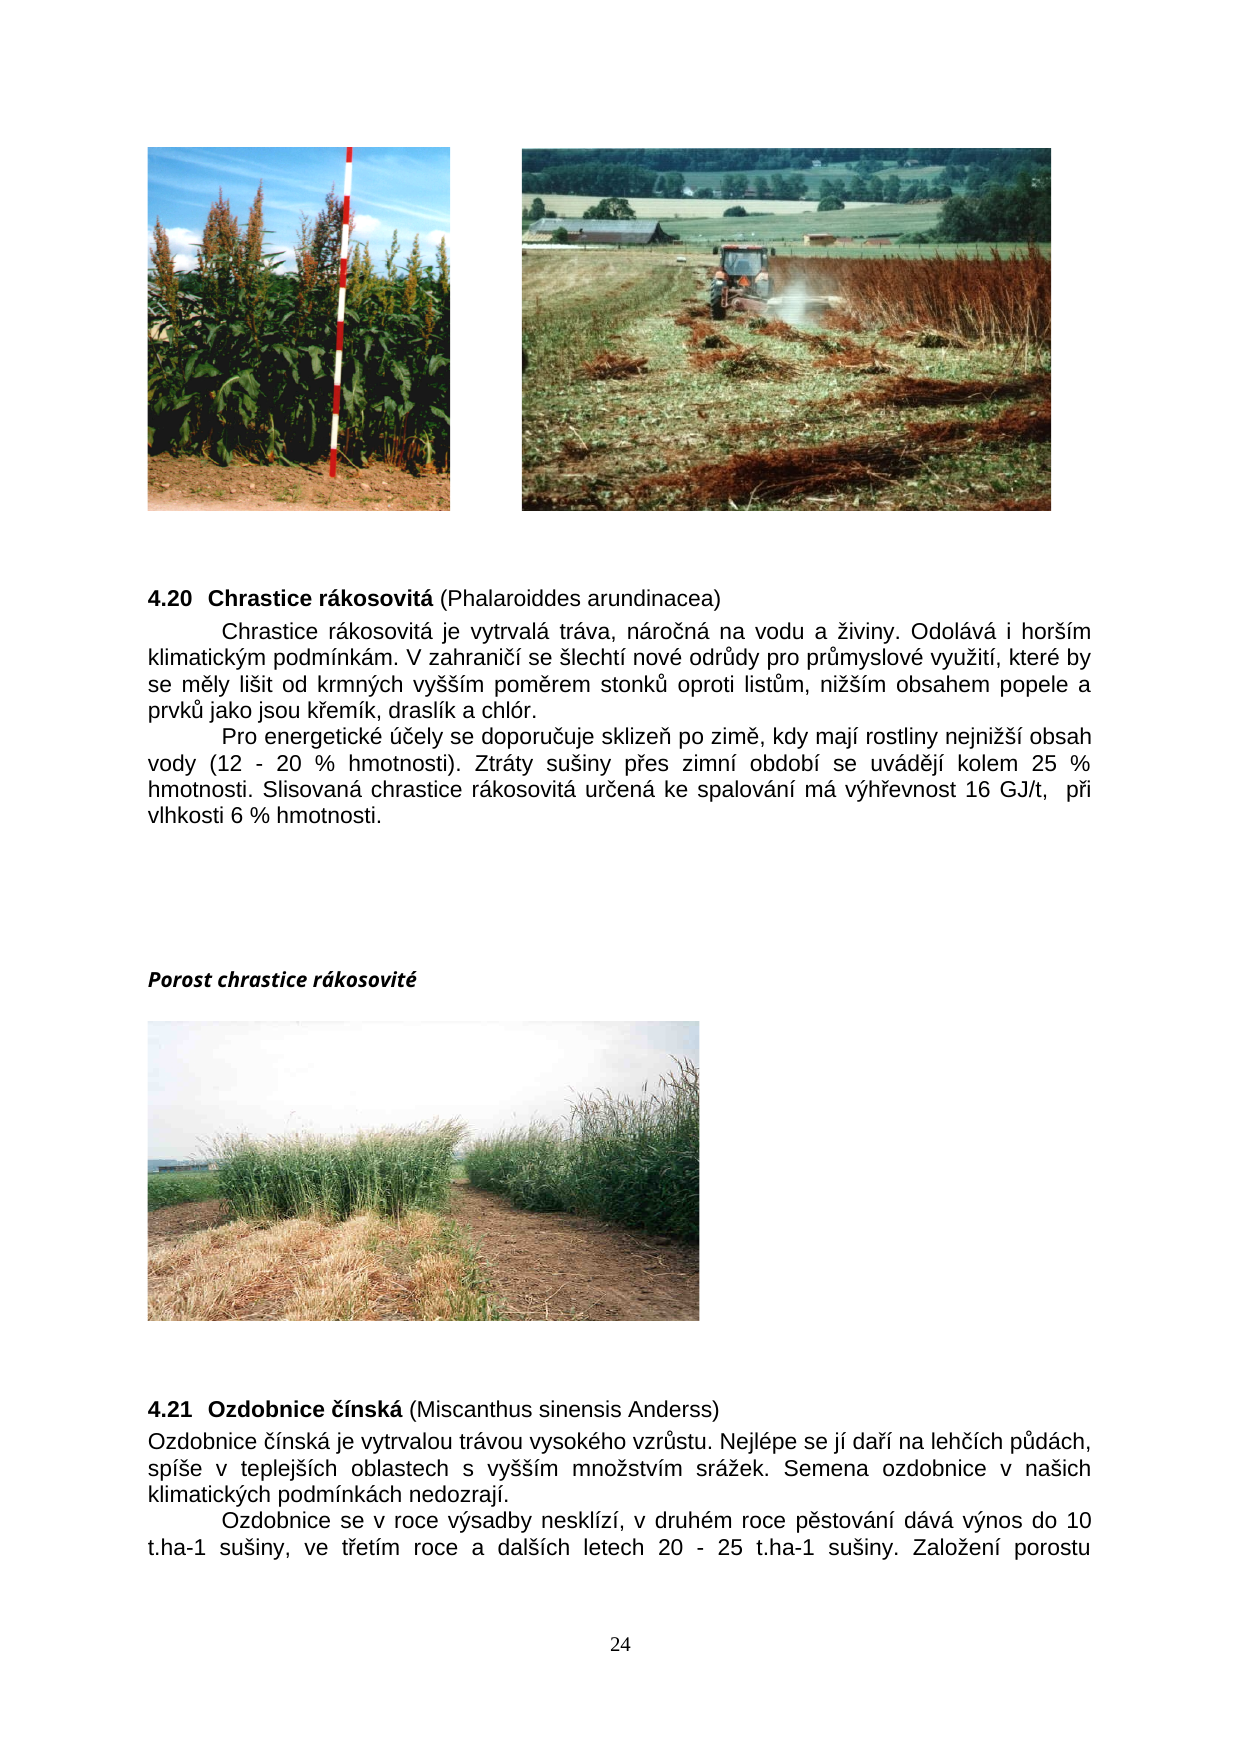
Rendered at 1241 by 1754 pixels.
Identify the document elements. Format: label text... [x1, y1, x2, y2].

text Chrastice rákosovitá je vytrvalá tráva, náročná na vodu a živiny. Odolává i horším klimatickým podmínkám. V zahraničí se šlechtí nové odrůdy pro průmyslové využití, které by se měly lišit od krmných vyšším poměrem stonků oproti listům, nižším obsahem popele a prvků jako jsou křemík, draslík a chlór. [148, 618, 1092, 723]
text Porost chrastice rákosovité [148, 965, 1092, 993]
text Ozdobnice čínská je vytrvalou trávou vysokého vzrůstu. Nejlépe se jí daří na lehčích půdách, spíše v teplejších oblastech s vyšším množstvím srážek. Semena ozdobnice v našich klimatických podmínkách nedozrají. [148, 1428, 1092, 1507]
subtitle Ozdobnice čínská (Miscanthus sinensis Anderss) [148, 1396, 1092, 1422]
subtitle Chrastice rákosovitá (Phalaroiddes arundinacea) [148, 585, 1092, 612]
picture [521, 148, 1052, 511]
picture [147, 147, 451, 511]
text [148, 1507, 1092, 1560]
picture [147, 1021, 700, 1321]
text Pro energetické účely se doporučuje sklizeň po zimě, kdy mají rostliny nejnižší obsah vody (12 - 20 % hmotnosti). Ztráty sušiny přes zimní období se uvádějí kolem 25 % hmotnosti. Slisovaná chrastice rákosovitá určená ke spalování má výhřevnost 16 GJ/t, při vlhkosti 6 % hmotnosti. [148, 723, 1092, 829]
